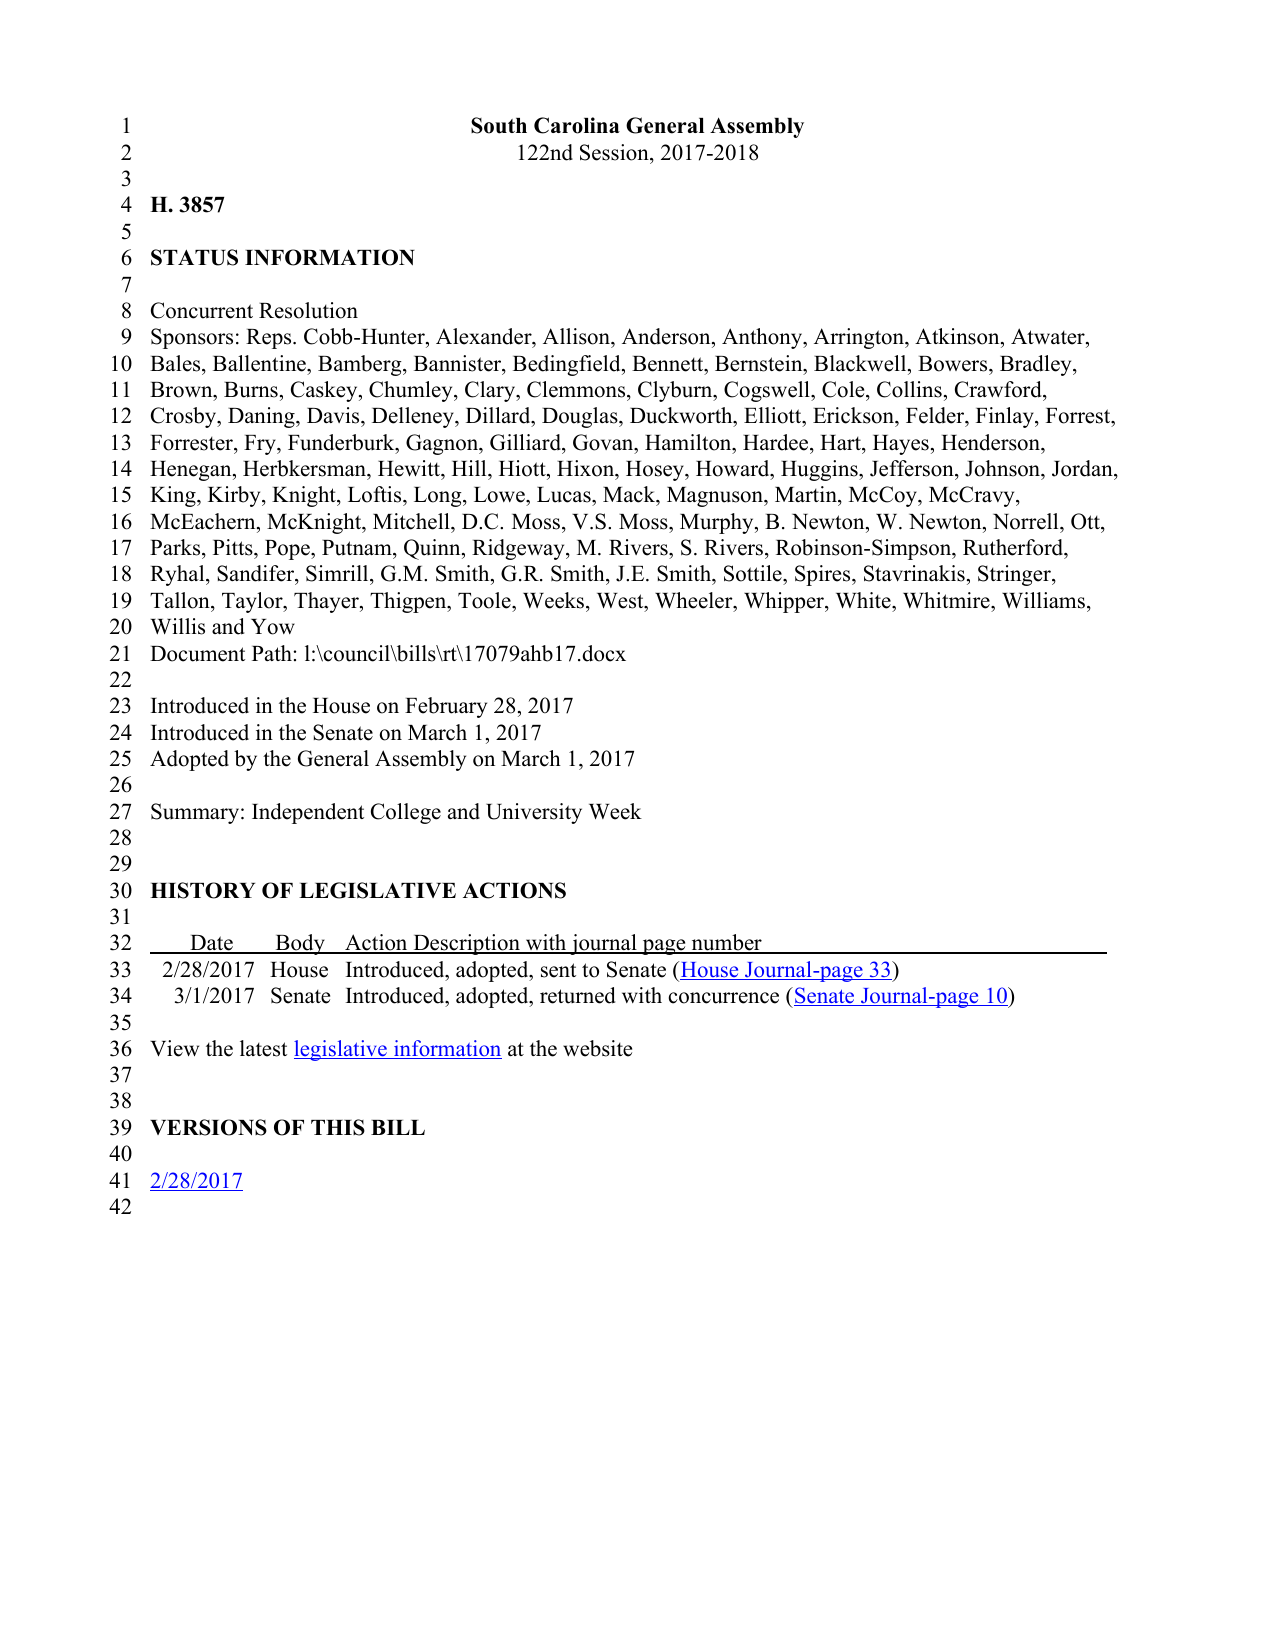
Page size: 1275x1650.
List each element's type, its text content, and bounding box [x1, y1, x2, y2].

text Adopted by the General Assembly on March 1, 2017 [150, 745, 1125, 771]
text Introduced in the House on February 28, 2017 [150, 692, 1125, 719]
text View the latest legislative information at the website [150, 1035, 1125, 1061]
text 3/1/2017 Senate Introduced, adopted, returned with concurrence (Senate Journal-page 10) [150, 982, 1125, 1008]
text HISTORY OF LEGISLATIVE ACTIONS [150, 877, 1125, 903]
text Sponsors: Reps. Cobb-Hunter, Alexander, Allison, Anderson, Anthony, Arrington, Atkinson, Atwater, Bales, Ballentine, Bamberg, Bannister, Bedingfield, Bennett, Bernstein, Blackwell, Bowers, Bradley, Brown, Burns, Caskey, Chumley, Clary, Clemmons, Clyburn, Cogswell, Cole, Collins, Crawford, Crosby, Daning, Davis, Delleney, Dillard, Douglas, Duckworth, Elliott, Erickson, Felder, Finlay, Forrest, Forrester, Fry, Funderburk, Gagnon, Gilliard, Govan, Hamilton, Hardee, Hart, Hayes, Henderson, Henegan, Herbkersman, Hewitt, Hill, Hiott, Hixon, Hosey, Howard, Huggins, Jefferson, Johnson, Jordan, King, Kirby, Knight, Loftis, Long, Lowe, Lucas, Mack, Magnuson, Martin, McCoy, McCravy, McEachern, McKnight, Mitchell, D.C. Moss, V.S. Moss, Murphy, B. Newton, W. Newton, Norrell, Ott, Parks, Pitts, Pope, Putnam, Quinn, Ridgeway, M. Rivers, S. Rivers, Robinson-Simpson, Rutherford, Ryhal, Sandifer, Simrill, G.M. Smith, G.R. Smith, J.E. Smith, Sottile, Spires, Stavrinakis, Stringer, Tallon, Taylor, Thayer, Thigpen, Toole, Weeks, West, Wheeler, Whipper, White, Whitmire, Williams, Willis and Yow [150, 323, 1125, 639]
text Concurrent Resolution [150, 297, 1125, 323]
text Summary: Independent College and University Week [150, 798, 1125, 824]
text 2/28/2017 [150, 1167, 1125, 1193]
text South Carolina General Assembly [150, 112, 1125, 139]
text 122nd Session, 2017-2018 [150, 139, 1125, 165]
text STATUS INFORMATION [150, 244, 1125, 271]
text Document Path: l:\council\bills\rt\17079ahb17.docx [150, 639, 1125, 666]
text Date Body Action Description with journal page number [150, 929, 1125, 956]
text Introduced in the Senate on March 1, 2017 [150, 719, 1125, 745]
text 2/28/2017 House Introduced, adopted, sent to Senate (House Journal-page 33) [150, 956, 1125, 982]
text VERSIONS OF THIS BILL [150, 1114, 1125, 1140]
text H. 3857 [150, 192, 1125, 218]
